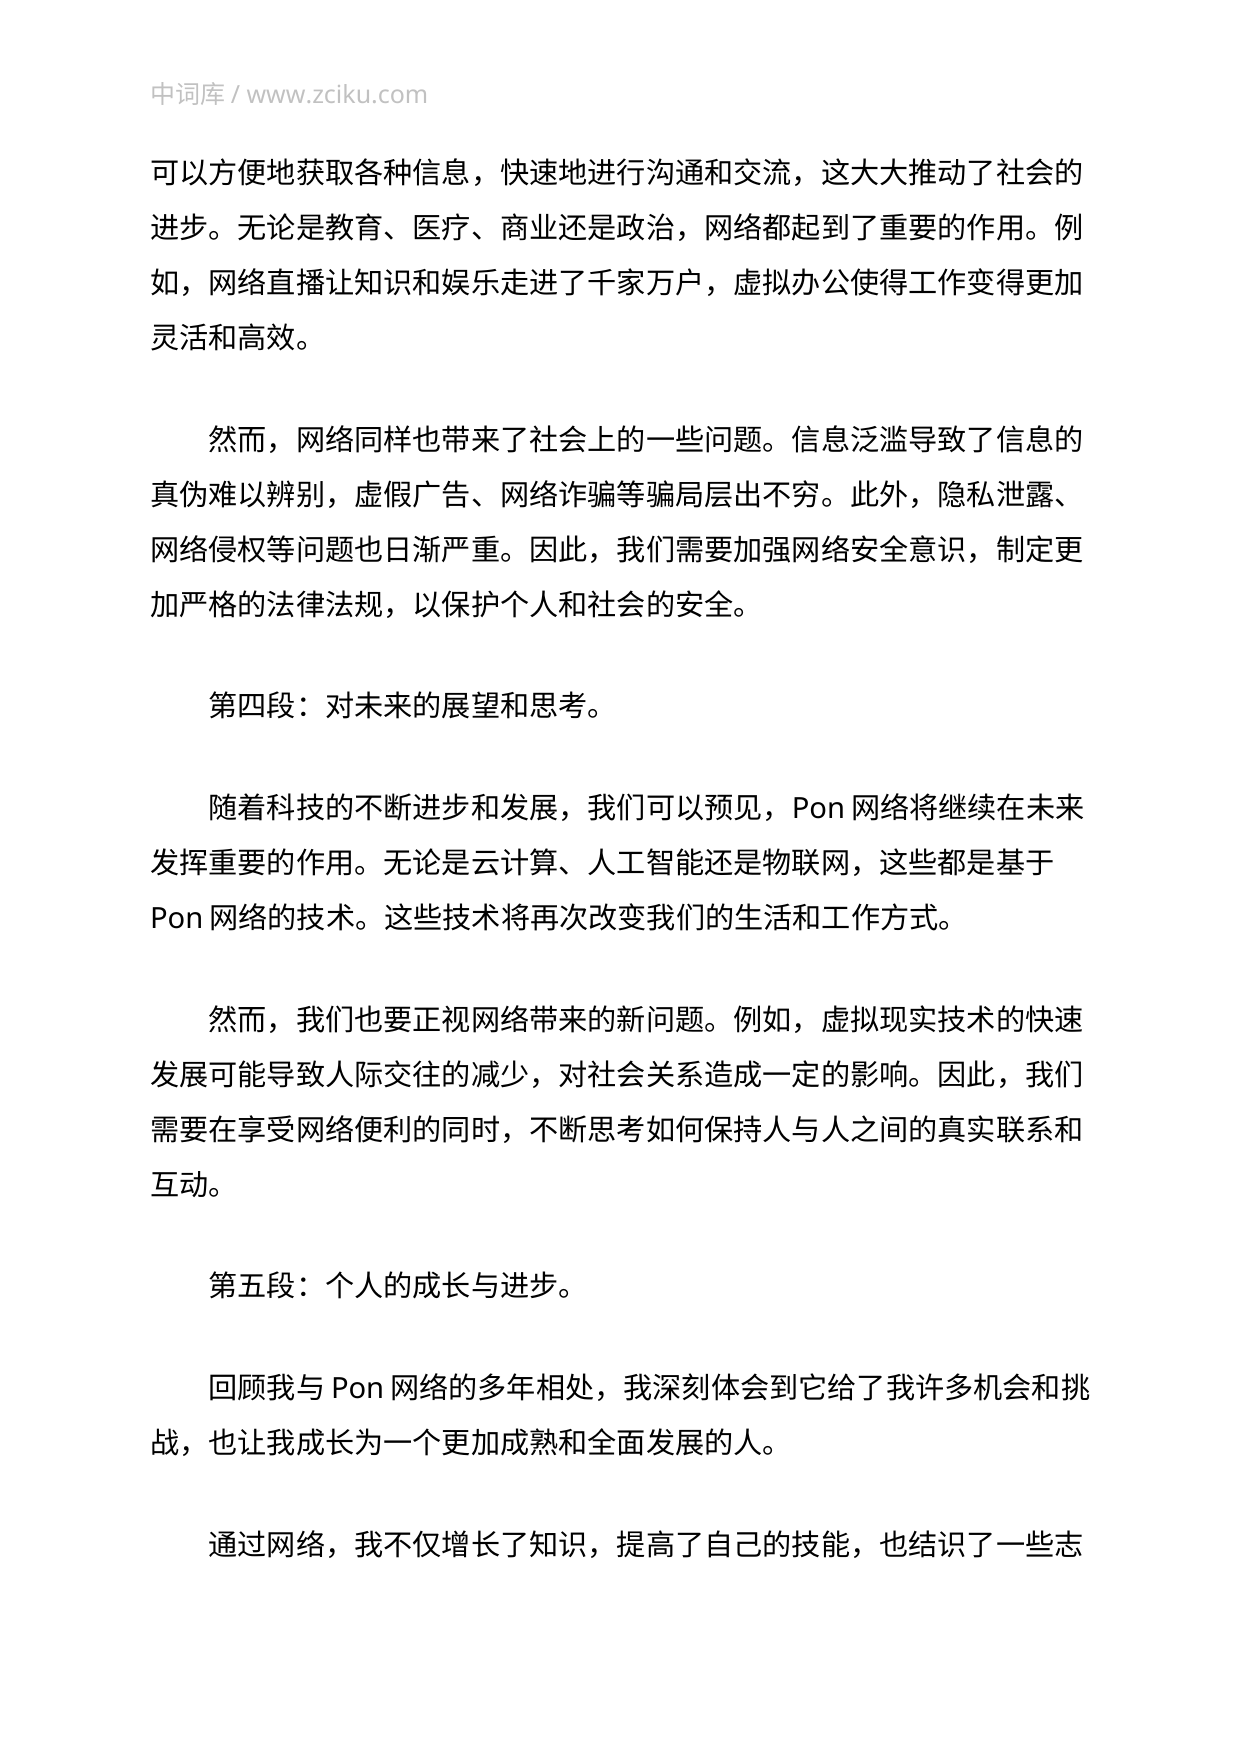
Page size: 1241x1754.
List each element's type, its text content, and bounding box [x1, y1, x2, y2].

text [150, 1522, 1090, 1564]
text 然而，我们也要正视网络带来的新问题。例如，虚拟现实技术的快速发展可能导致人际交往的减少，对社会关系造成一定的影响。因此，我们需要在享受网络便利的同时，不断思考如何保持人与人之间的真实联系和互动。 [150, 997, 1090, 1203]
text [150, 150, 1090, 357]
text 第五段：个人的成长与进步。 [150, 1263, 1090, 1305]
text 然而，网络同样也带来了社会上的一些问题。信息泛滥导致了信息的真伪难以辨别，虚假广告、网络诈骗等骗局层出不穷。此外，隐私泄露、网络侵权等问题也日渐严重。因此，我们需要加强网络安全意识，制定更加严格的法律法规，以保护个人和社会的安全。 [150, 416, 1090, 623]
text 第四段：对未来的展望和思考。 [150, 683, 1090, 725]
text 回顾我与Pon网络的多年相处，我深刻体会到它给了我许多机会和挑战，也让我成长为一个更加成熟和全面发展的人。 [150, 1365, 1090, 1462]
text 随着科技的不断进步和发展，我们可以预见，Pon网络将继续在未来发挥重要的作用。无论是云计算、人工智能还是物联网，这些都是基于Pon网络的技术。这些技术将再次改变我们的生活和工作方式。 [150, 785, 1090, 937]
